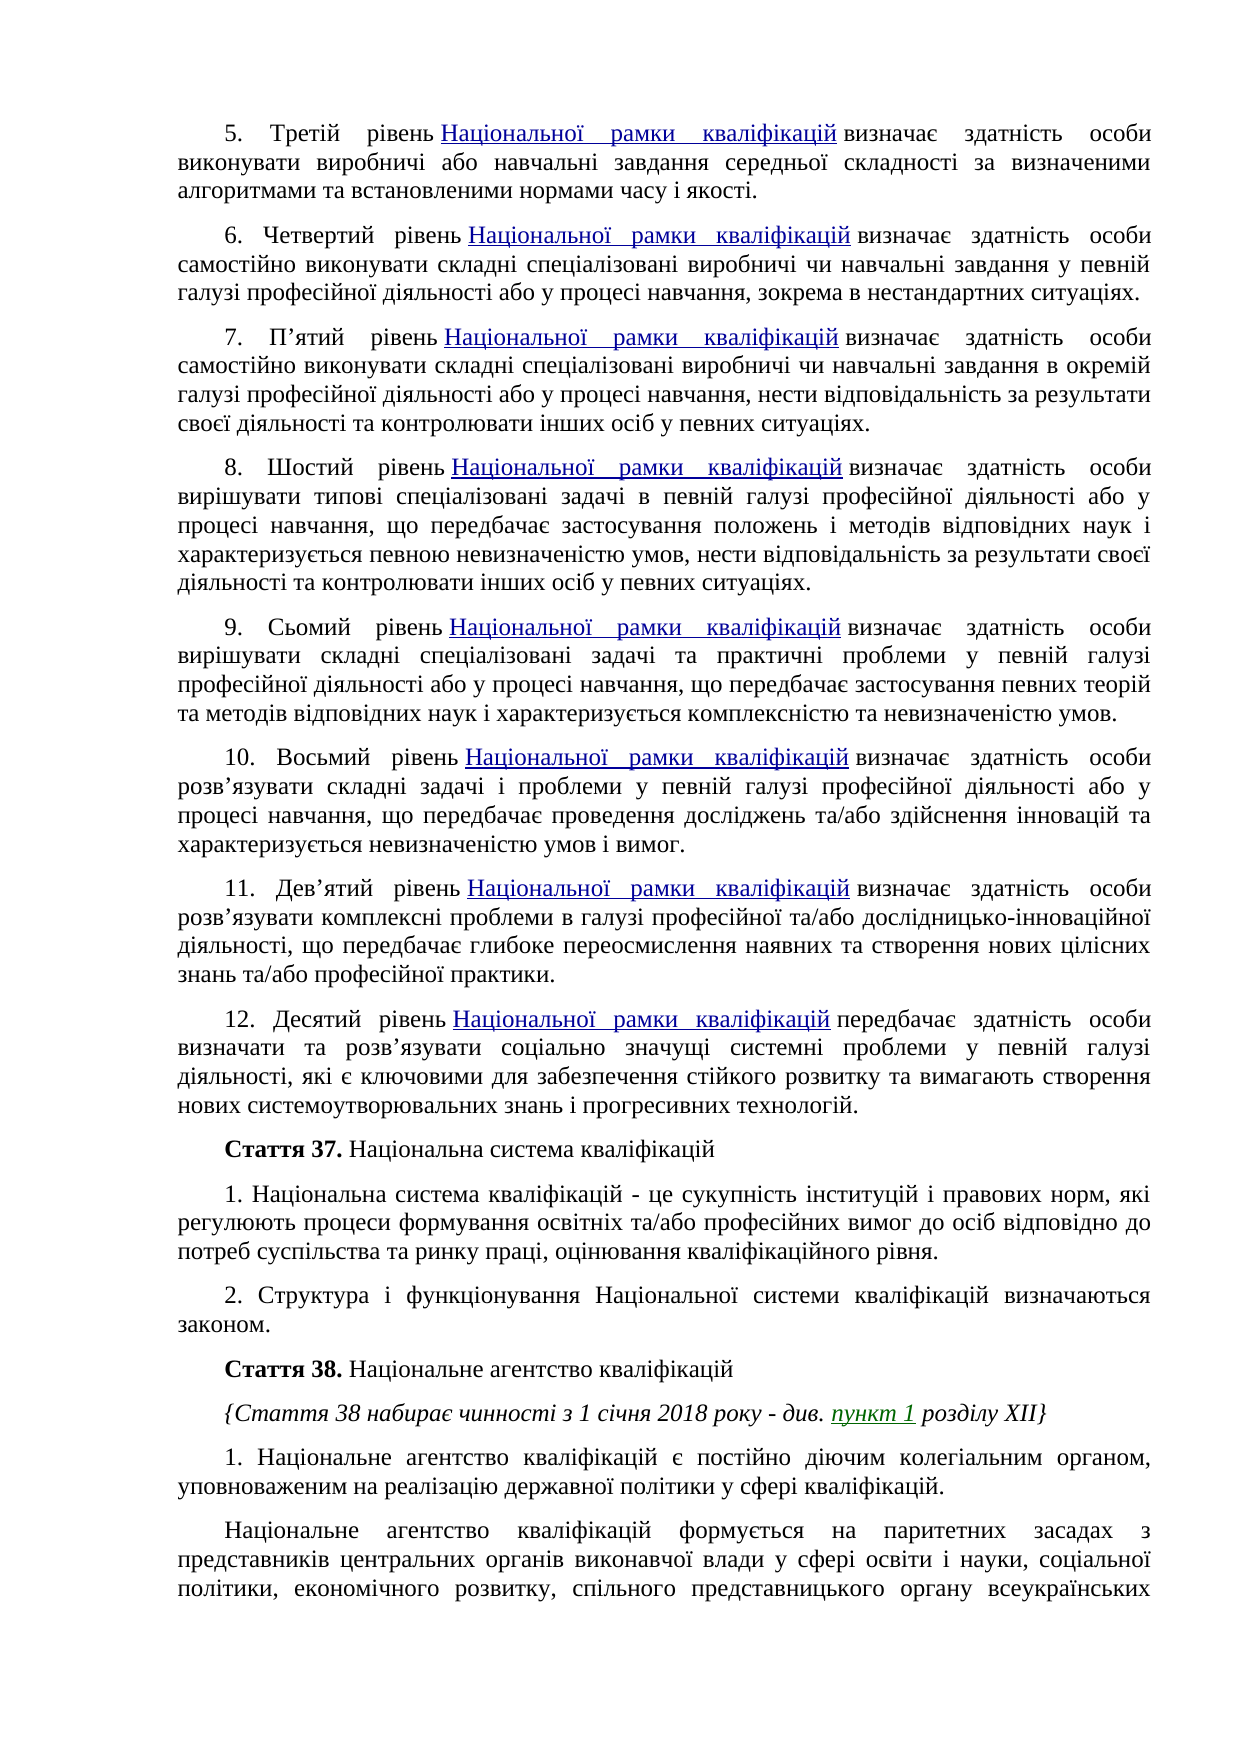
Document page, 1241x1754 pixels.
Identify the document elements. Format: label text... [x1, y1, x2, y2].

text 2. Структура і функціонування Національної системи кваліфікацій визначаються законом. [177, 1281, 1152, 1338]
text 10. Восьмий рівень Національної рамки кваліфікацій визначає здатність особи розв’язувати складні задачі і проблеми у певній галузі професійної діяльності або у процесі навчання, що передбачає проведення досліджень та/або здійснення інновацій та характеризується невизначеністю умов і вимог. [177, 742, 1152, 857]
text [177, 1516, 1152, 1602]
text Стаття 37. Національна система кваліфікацій [177, 1134, 1152, 1163]
text 9. Сьомий рівень Національної рамки кваліфікацій визначає здатність особи вирішувати складні спеціалізовані задачі та практичні проблеми у певній галузі професійної діяльності або у процесі навчання, що передбачає застосування певних теорій та методів відповідних наук і характеризується комплексністю та невизначеністю умов. [177, 612, 1152, 727]
text 6. Четвертий рівень Національної рамки кваліфікацій визначає здатність особи самостійно виконувати складні спеціалізовані виробничі чи навчальні завдання у певній галузі професійної діяльності або у процесі навчання, зокрема в нестандартних ситуаціях. [177, 220, 1152, 306]
text 11. Дев’ятий рівень Національної рамки кваліфікацій визначає здатність особи розв’язувати комплексні проблеми в галузі професійної та/або дослідницько-інноваційної діяльності, що передбачає глибоке переосмислення наявних та створення нових цілісних знань та/або професійної практики. [177, 873, 1152, 988]
text 7. П’ятий рівень Національної рамки кваліфікацій визначає здатність особи самостійно виконувати складні спеціалізовані виробничі чи навчальні завдання в окремій галузі професійної діяльності або у процесі навчання, нести відповідальність за результати своєї діяльності та контролювати інших осіб у певних ситуаціях. [177, 322, 1152, 437]
text 8. Шостий рівень Національної рамки кваліфікацій визначає здатність особи вирішувати типові спеціалізовані задачі в певній галузі професійної діяльності або у процесі навчання, що передбачає застосування положень і методів відповідних наук і характеризується певною невизначеністю умов, нести відповідальність за результати своєї діяльності та контролювати інших осіб у певних ситуаціях. [177, 452, 1152, 596]
text 12. Десятий рівень Національної рамки кваліфікацій передбачає здатність особи визначати та розв’язувати соціально значущі системні проблеми у певній галузі діяльності, які є ключовими для забезпечення стійкого розвитку та вимагають створення нових системоутворювальних знань і прогресивних технологій. [177, 1004, 1152, 1119]
text 1. Національна система кваліфікацій - це сукупність інституцій і правових норм, які регулюють процеси формування освітніх та/або професійних вимог до осіб відповідно до потреб суспільства та ринку праці, оцінювання кваліфікаційного рівня. [177, 1179, 1152, 1265]
text {Стаття 38 набирає чинності з 1 січня 2018 року - див. пункт 1 розділу XII} [177, 1398, 1152, 1427]
text 5. Третій рівень Національної рамки кваліфікацій визначає здатність особи виконувати виробничі або навчальні завдання середньої складності за визначеними алгоритмами та встановленими нормами часу і якості. [177, 118, 1152, 204]
text Стаття 38. Національне агентство кваліфікацій [177, 1354, 1152, 1382]
text 1. Національне агентство кваліфікацій є постійно діючим колегіальним органом, уповноваженим на реалізацію державної політики у сфері кваліфікацій. [177, 1442, 1152, 1500]
